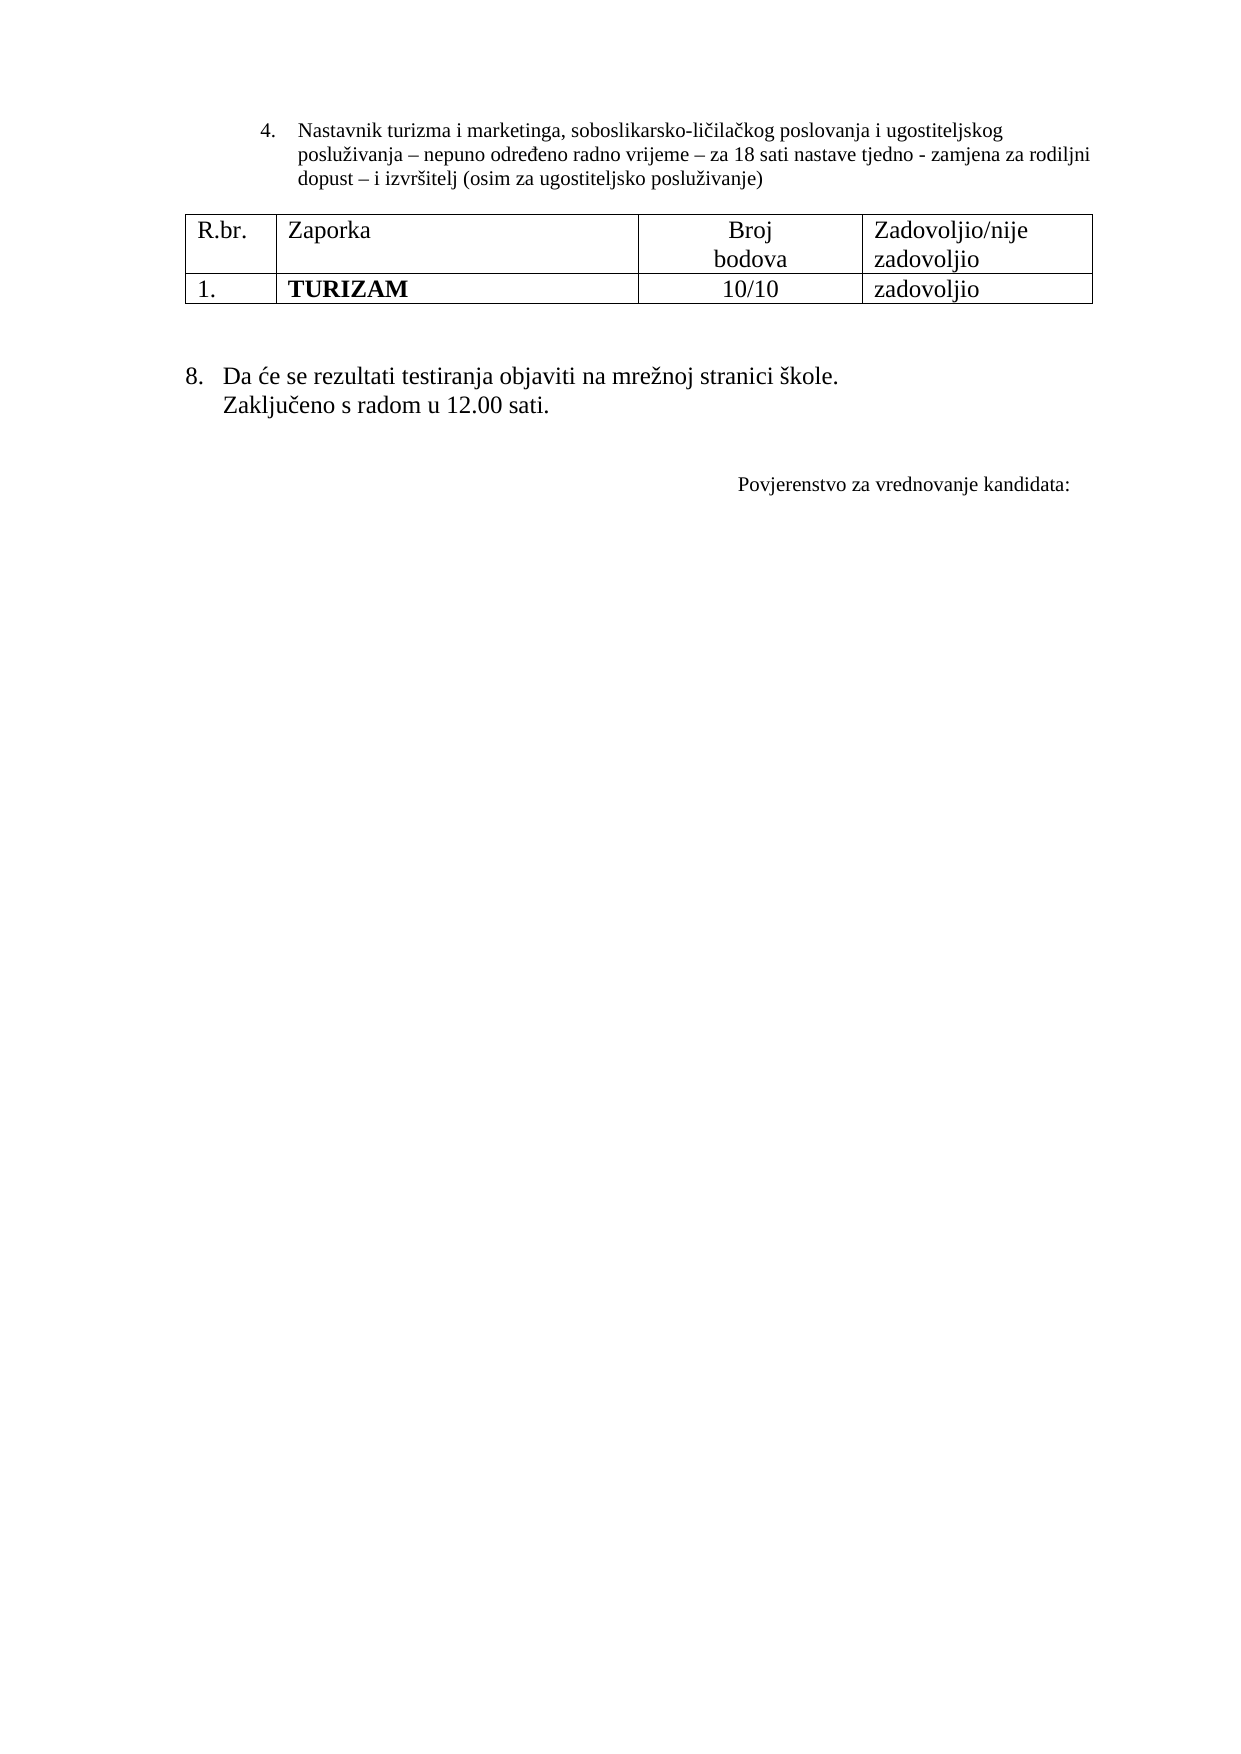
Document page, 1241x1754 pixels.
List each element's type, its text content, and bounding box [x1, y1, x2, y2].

table_cell 1. [186, 274, 276, 303]
table_header Zaporka [277, 215, 638, 273]
table_cell 10/10 [639, 274, 862, 303]
table_cell zadovoljio [863, 274, 1092, 303]
table_header R.br. [186, 215, 276, 273]
table_header Broj bodova [639, 215, 862, 273]
text Zaključeno s radom u 12.00 sati. [185, 390, 1092, 419]
list Nastavnik turizma i marketinga, soboslikarsko-ličilačkog poslovanja i ugostiteljskog posluživanja – nepuno određeno radno vrijeme – za 18 sati nastave tjedno - zamjena za rodiljni dopust – i izvršitelj (osim za ugostiteljsko posluživanje) [260, 118, 1092, 190]
text Povjerenstvo za vrednovanje kandidata: [148, 472, 1092, 496]
table_cell TURIZAM [277, 274, 638, 303]
table_header Zadovoljio/nije zadovoljio [863, 215, 1092, 273]
list Da će se rezultati testiranja objaviti na mrežnoj stranici škole. [185, 361, 1092, 390]
